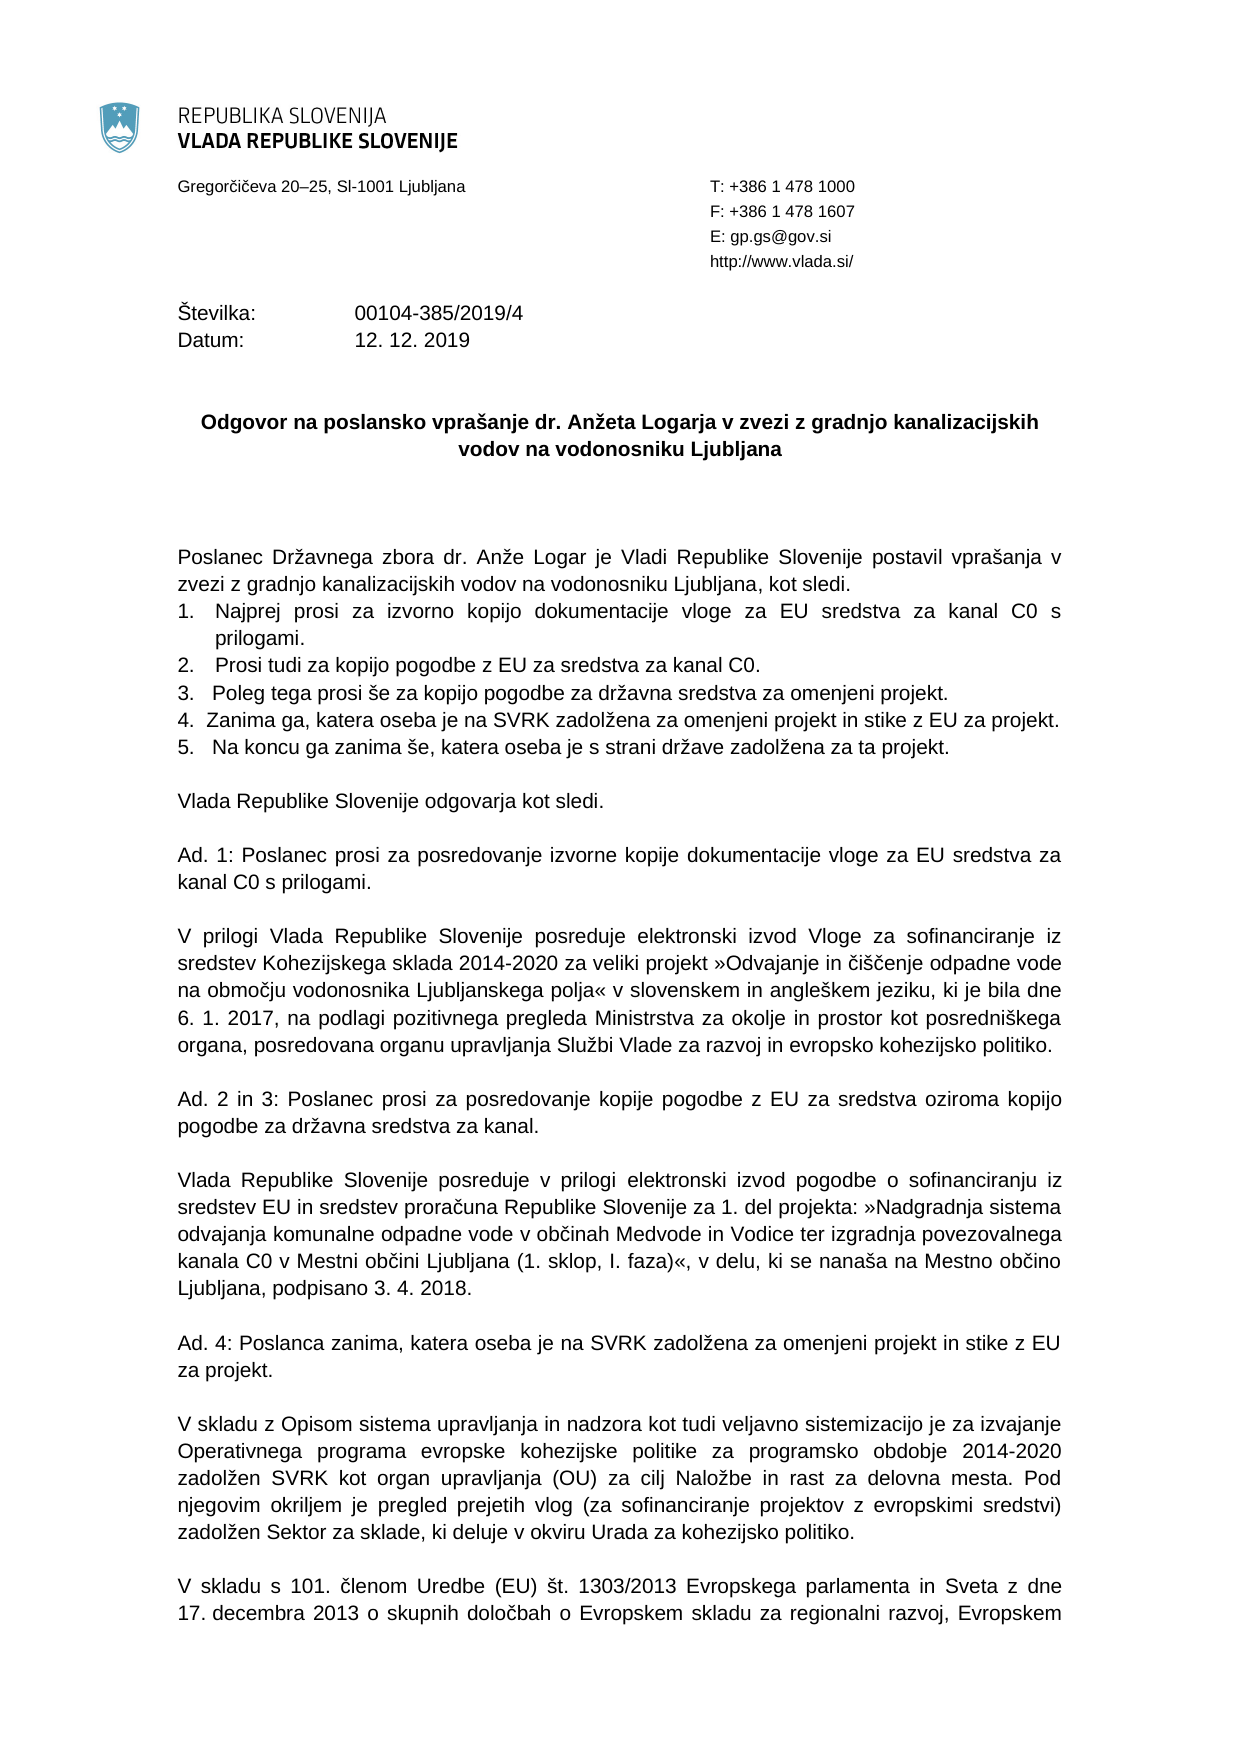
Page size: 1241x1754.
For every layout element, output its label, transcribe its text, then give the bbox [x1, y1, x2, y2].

list Prosi tudi za kopijo pogodbe z EU za sredstva za kanal C0. [177, 651, 1063, 678]
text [177, 1572, 1063, 1626]
text Številka: 00104-385/2019/4 [177, 299, 1063, 326]
text V prilogi Vlada Republike Slovenije posreduje elektronski izvod Vloge za sofinanciranje iz sredstev Kohezijskega sklada 2014-2020 za veliki projekt »Odvajanje in čiščenje odpadne vode na območju vodonosnika Ljubljanskega polja« v slovenskem in angleškem jeziku, ki je bila dne 6. 1. 2017, na podlagi pozitivnega pregleda Ministrstva za okolje in prostor kot posredniškega organa, posredovana organu upravljanja Službi Vlade za razvoj in evropsko kohezijsko politiko. [177, 922, 1063, 1057]
text V skladu z Opisom sistema upravljanja in nadzora kot tudi veljavno sistemizacijo je za izvajanje Operativnega programa evropske kohezijske politike za programsko obdobje 2014-2020 zadolžen SVRK kot organ upravljanja (OU) za cilj Naložbe in rast za delovna mesta. Pod njegovim okriljem je pregled prejetih vlog (za sofinanciranje projektov z evropskimi sredstvi) zadolžen Sektor za sklade, ki deluje v okviru Urada za kohezijsko politiko. [177, 1409, 1063, 1545]
text 5. Na koncu ga zanima še, katera oseba je s strani države zadolžena za ta projekt. [177, 732, 1063, 759]
text Odgovor na poslansko vprašanje dr. Anžeta Logarja v zvezi z gradnjo kanalizacijskih vodov na vodonosniku Ljubljana [177, 407, 1063, 462]
text Ad. 4: Poslanca zanima, katera oseba je na SVRK zadolžena za omenjeni projekt in stike z EU za projekt. [177, 1328, 1063, 1382]
text Ad. 1: Poslanec prosi za posredovanje izvorne kopije dokumentacije vloge za EU sredstva za kanal C0 s prilogami. [177, 841, 1063, 895]
text Vlada Republike Slovenije posreduje v prilogi elektronski izvod pogodbe o sofinanciranju iz sredstev EU in sredstev proračuna Republike Slovenije za 1. del projekta: »Nadgradnja sistema odvajanja komunalne odpadne vode v občinah Medvode in Vodice ter izgradnja povezovalnega kanala C0 v Mestni občini Ljubljana (1. sklop, I. faza)«, v delu, ki se nanaša na Mestno občino Ljubljana, podpisano 3. 4. 2018. [177, 1166, 1063, 1301]
text Datum: 12. 12. 2019 [177, 326, 1063, 353]
picture [0, 0, 709, 160]
text Vlada Republike Slovenije odgovarja kot sledi. [177, 787, 1063, 814]
list Najprej prosi za izvorno kopijo dokumentacije vloge za EU sredstva za kanal C0 s prilogami. [177, 597, 1063, 651]
text 4. Zanima ga, katera oseba je na SVRK zadolžena za omenjeni projekt in stike z EU za projekt. [177, 705, 1063, 732]
text Poslanec Državnega zbora dr. Anže Logar je Vladi Republike Slovenije postavil vprašanja v zvezi z gradnjo kanalizacijskih vodov na vodonosniku Ljubljana, kot sledi. [177, 543, 1063, 597]
text Ad. 2 in 3: Poslanec prosi za posredovanje kopije pogodbe z EU za sredstva oziroma kopijo pogodbe za državna sredstva za kanal. [177, 1084, 1063, 1139]
text 3. Poleg tega prosi še za kopijo pogodbe za državna sredstva za omenjeni projekt. [177, 678, 1063, 705]
